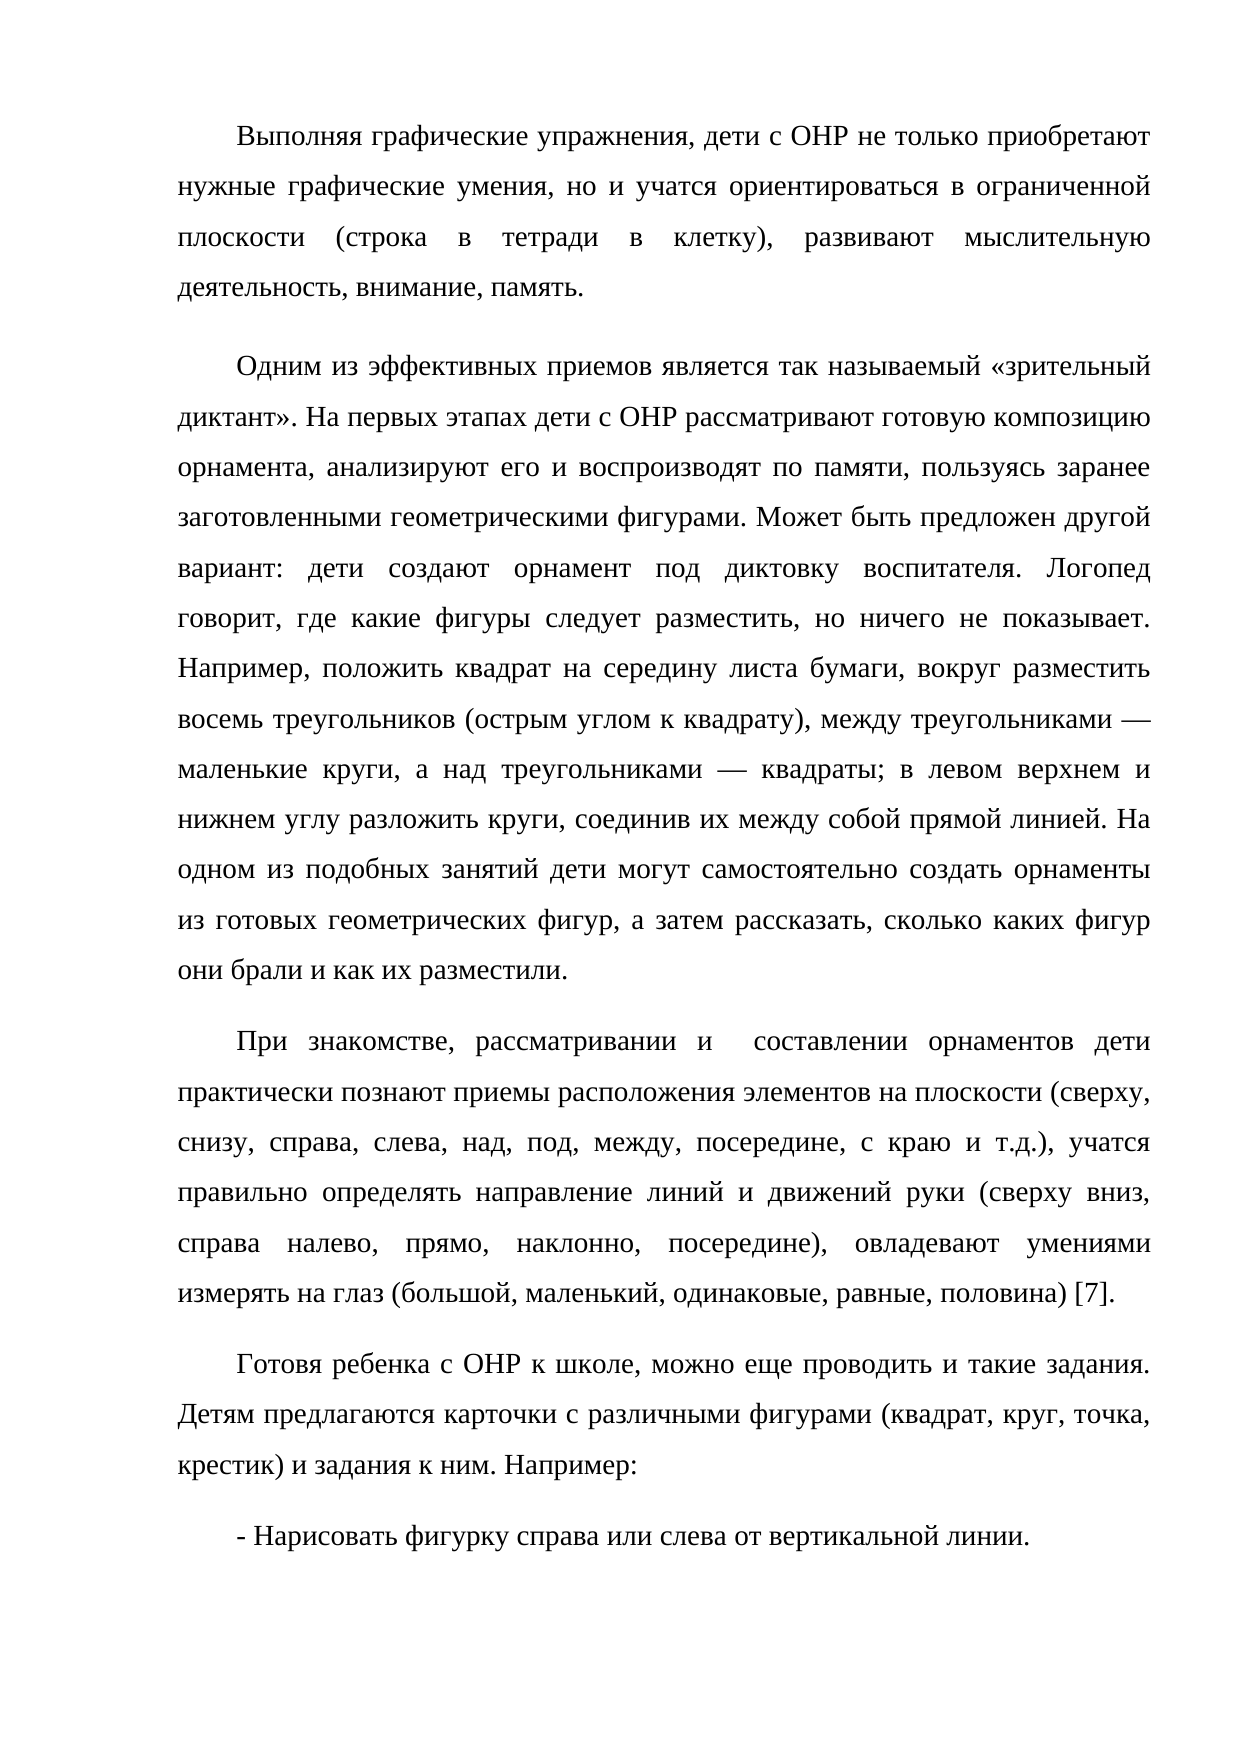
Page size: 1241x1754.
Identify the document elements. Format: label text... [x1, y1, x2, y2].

text Выполняя графические упражнения, дети с ОНР не только приобретают нужные графические умения, но и учатся ориентироваться в ограниченной плоскости (строка в тетради в клетку), развивают мыслительную деятельность, внимание, память. [177, 118, 1152, 303]
text - Нарисовать фигурку справа или слева от вертикальной линии. [177, 1518, 1152, 1551]
text При знакомстве, рассматривании и составлении орнаментов дети практически познают приемы расположения элементов на плоскости (сверху, снизу, справа, слева, над, под, между, посередине, с краю и т.д.), учатся правильно определять направление линий и движений руки (сверху вниз, справа налево, прямо, наклонно, посередине), овладевают умениями измерять на глаз (большой, маленький, одинаковые, равные, половина) [7]. [177, 1023, 1152, 1308]
text Одним из эффективных приемов является так называемый «зрительный диктант». На первых этапах дети с ОНР рассматривают готовую композицию орнамента, анализируют его и воспроизводят по памяти, пользуясь заранее заготовленными геометрическими фигурами. Может быть предложен другой вариант: дети создают орнамент под диктовку воспитателя. Логопед говорит, где какие фигуры следует разместить, но ничего не показывает. Например, положить квадрат на середину листа бумаги, вокруг разместить восемь треугольников (острым углом к квадрату), между треугольниками — маленькие круги, а над треугольниками — квадраты; в левом верхнем и нижнем углу разложить круги, соединив их между собой прямой линией. На одном из подобных занятий дети могут самостоятельно создать орнаменты из готовых геометрических фигур, а затем рассказать, сколько каких фигур они брали и как их разместили. [177, 348, 1152, 986]
text Готовя ребенка с ОНР к школе, можно еще проводить и такие задания. Детям предлагаются карточки с различными фигурами (квадрат, круг, точка, крестик) и задания к ним. Например: [177, 1346, 1152, 1480]
